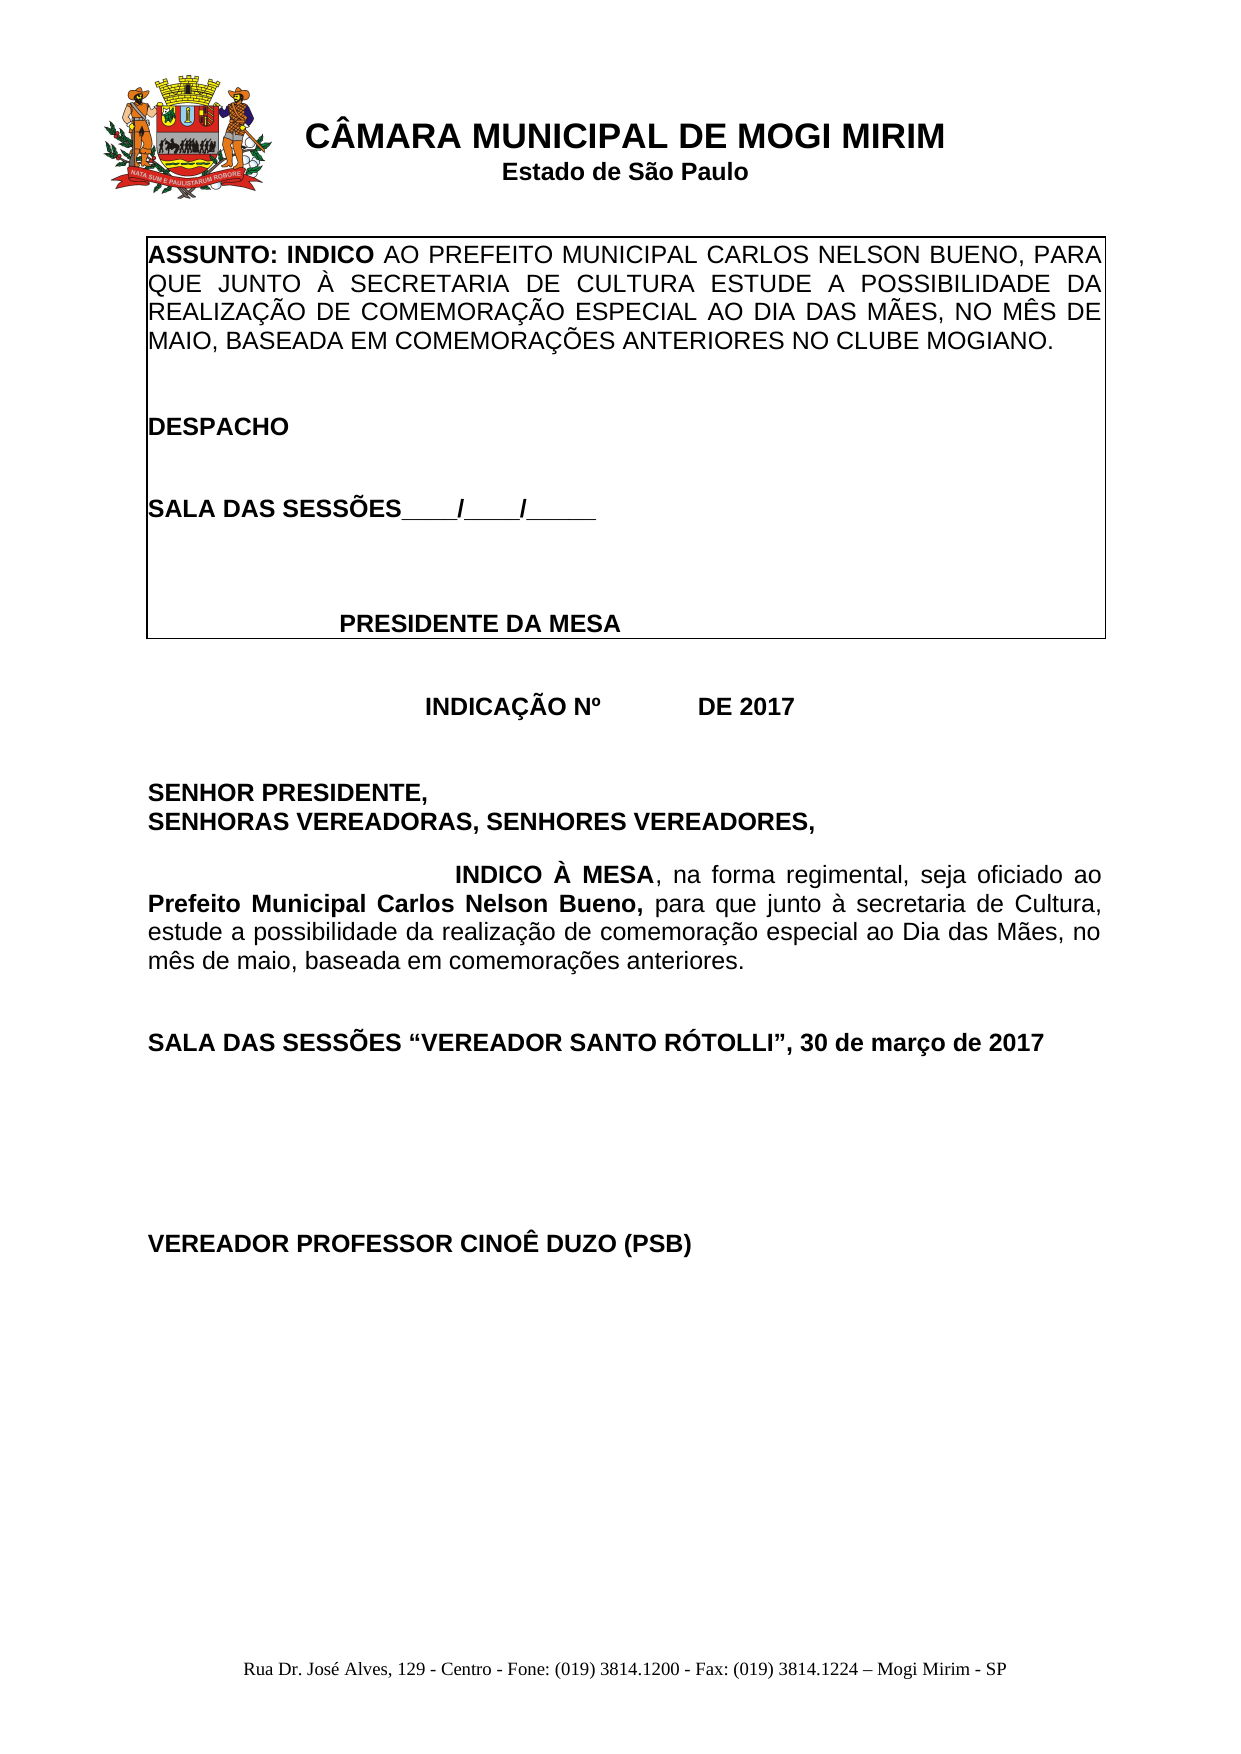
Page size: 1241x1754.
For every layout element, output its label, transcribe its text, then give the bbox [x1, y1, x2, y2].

text VEREADOR PROFESSOR CINOÊ DUZO (PSB) [148, 1229, 1103, 1258]
text DESPACHO [148, 412, 1103, 441]
text SENHOR PRESIDENTE, [148, 778, 1103, 807]
text SALA DAS SESSÕES “VEREADOR SANTO RÓTOLLI”, 30 de março de 2017 [148, 1028, 1103, 1056]
text INDICAÇÃO Nº DE 2017 [148, 692, 1103, 721]
text PRESIDENTE DA MESA [148, 605, 1105, 638]
text SALA DAS SESSÕES____/____/_____ [148, 494, 1103, 523]
text SENHORAS VEREADORAS, SENHORES VEREADORES, [148, 807, 1103, 836]
text ASSUNTO: INDICO AO PREFEITO MUNICIPAL CARLOS NELSON BUENO, PARA QUE JUNTO À SECRETARIA DE CULTURA ESTUDE A POSSIBILIDADE DA REALIZAÇÃO DE COMEMORAÇÃO ESPECIAL AO DIA DAS MÃES, NO MÊS DE MAIO, BASEADA EM COMEMORAÇÕES ANTERIORES NO CLUBE MOGIANO. [148, 238, 1105, 355]
text INDICO À MESA, na forma regimental, seja oficiado ao Prefeito Municipal Carlos Nelson Bueno, para que junto à secretaria de Cultura, estude a possibilidade da realização de comemoração especial ao Dia das Mães, no mês de maio, baseada em comemorações anteriores. [148, 860, 1103, 975]
picture [102, 75, 273, 199]
